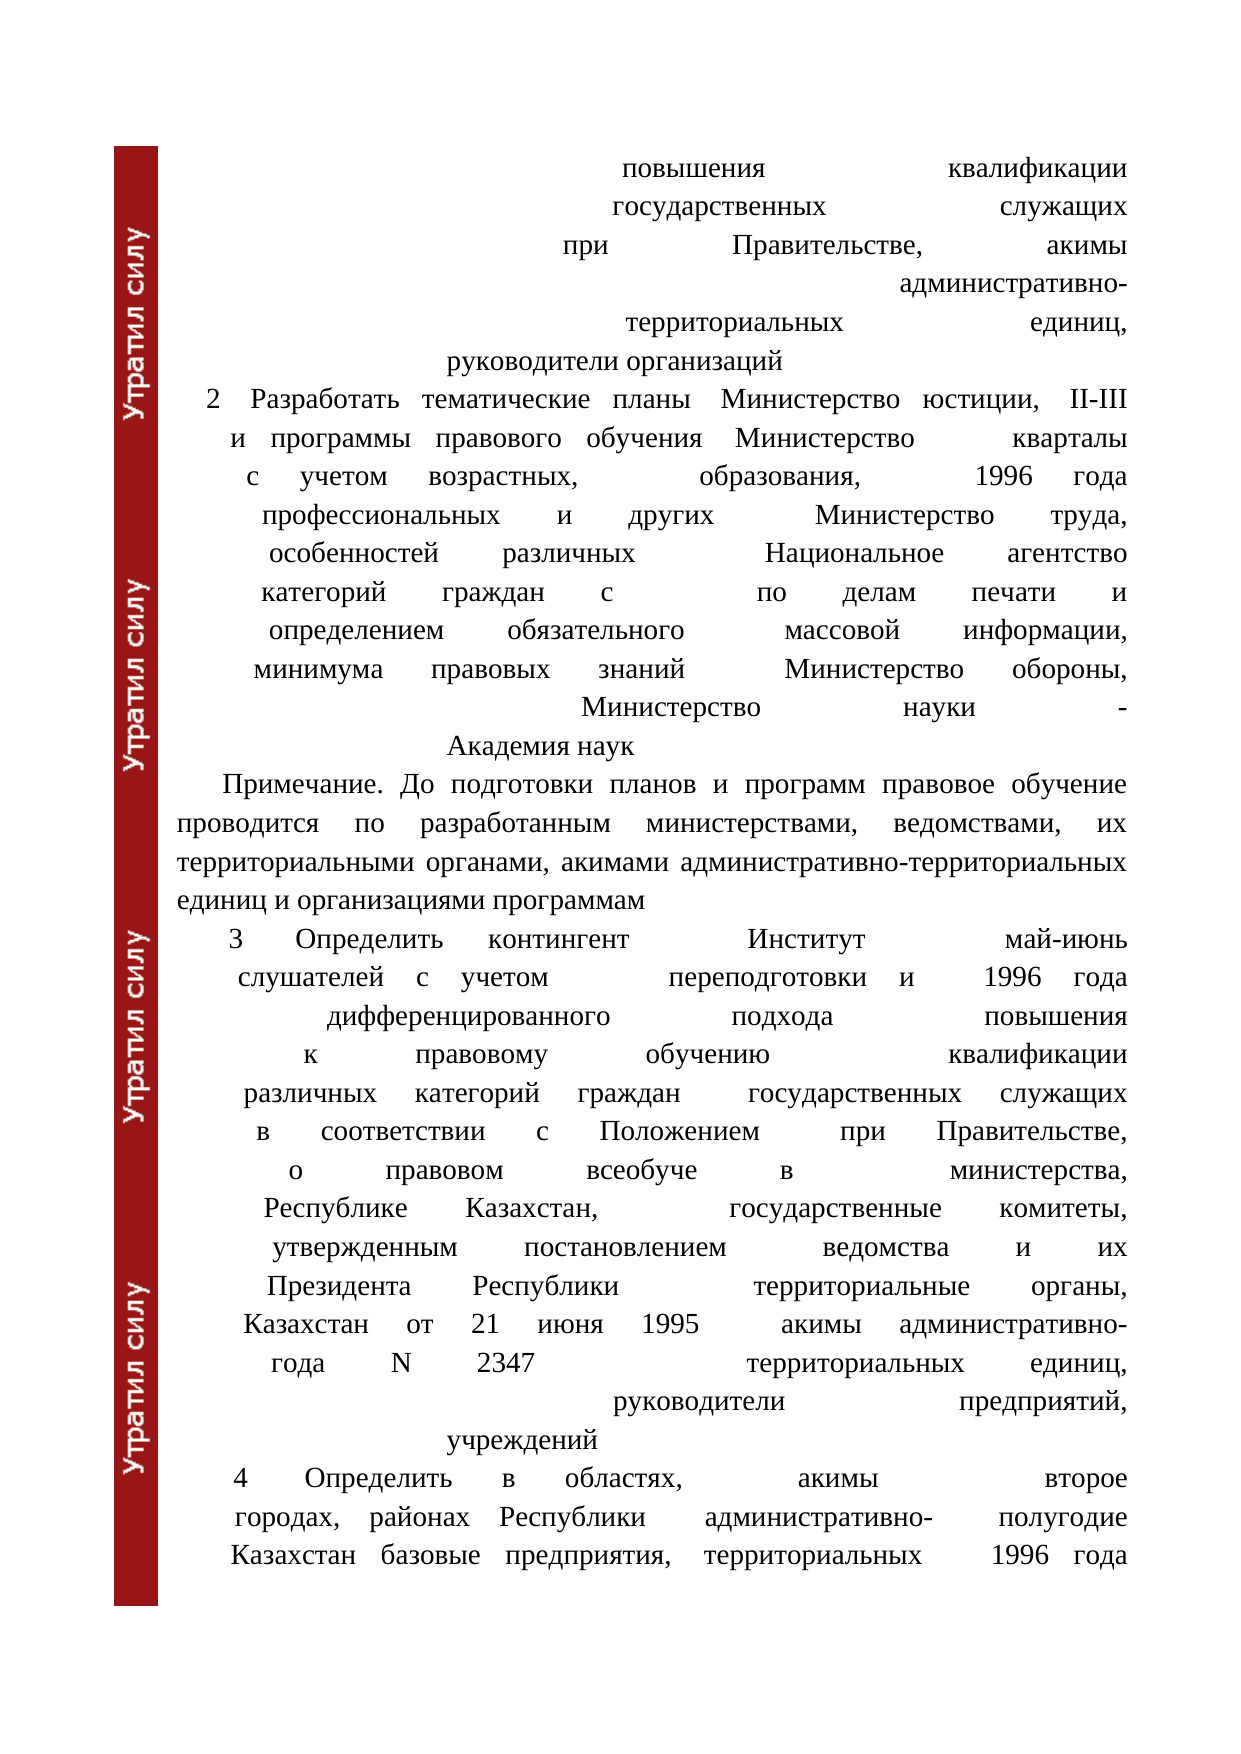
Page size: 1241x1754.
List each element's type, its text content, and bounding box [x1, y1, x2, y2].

text Примечание. До подготовки планов и программ правовое обучение проводится по разработанным министерствами, ведомствами, их территориальными органами, акимами административно-территориальных единиц и организациями программам [112, 767, 1128, 916]
picture [114, 1455, 158, 1460]
picture [114, 376, 158, 381]
text 2 Разработать тематические планы Министерство юстиции, II-III и программы правового обучения Министерство кварталы с учетом возрастных, образования, 1996 года профессиональных и других Министерство труда, особенностей различных Национальное агентство категорий граждан с по делам печати и определением обязательного массовой информации, минимума правовых знаний Министерство обороны, Министерство науки - Академия наук [112, 381, 1128, 762]
picture [114, 916, 158, 921]
text 3 Определить контингент Институт май-июнь слушателей с учетом переподготовки и 1996 года дифференцированного подхода повышения к правовому обучению квалификации различных категорий граждан государственных служащих в соответствии с Положением при Правительстве, о правовом всеобуче в министерства, Республике Казахстан, государственные комитеты, утвержденным постановлением ведомства и их Президента Республики территориальные органы, Казахстан от 21 июня 1995 акимы административно- года N 2347 территориальных единиц, руководители предприятий, учреждений [112, 921, 1128, 1455]
picture [114, 146, 158, 150]
picture [114, 762, 158, 767]
picture [114, 1571, 158, 1606]
